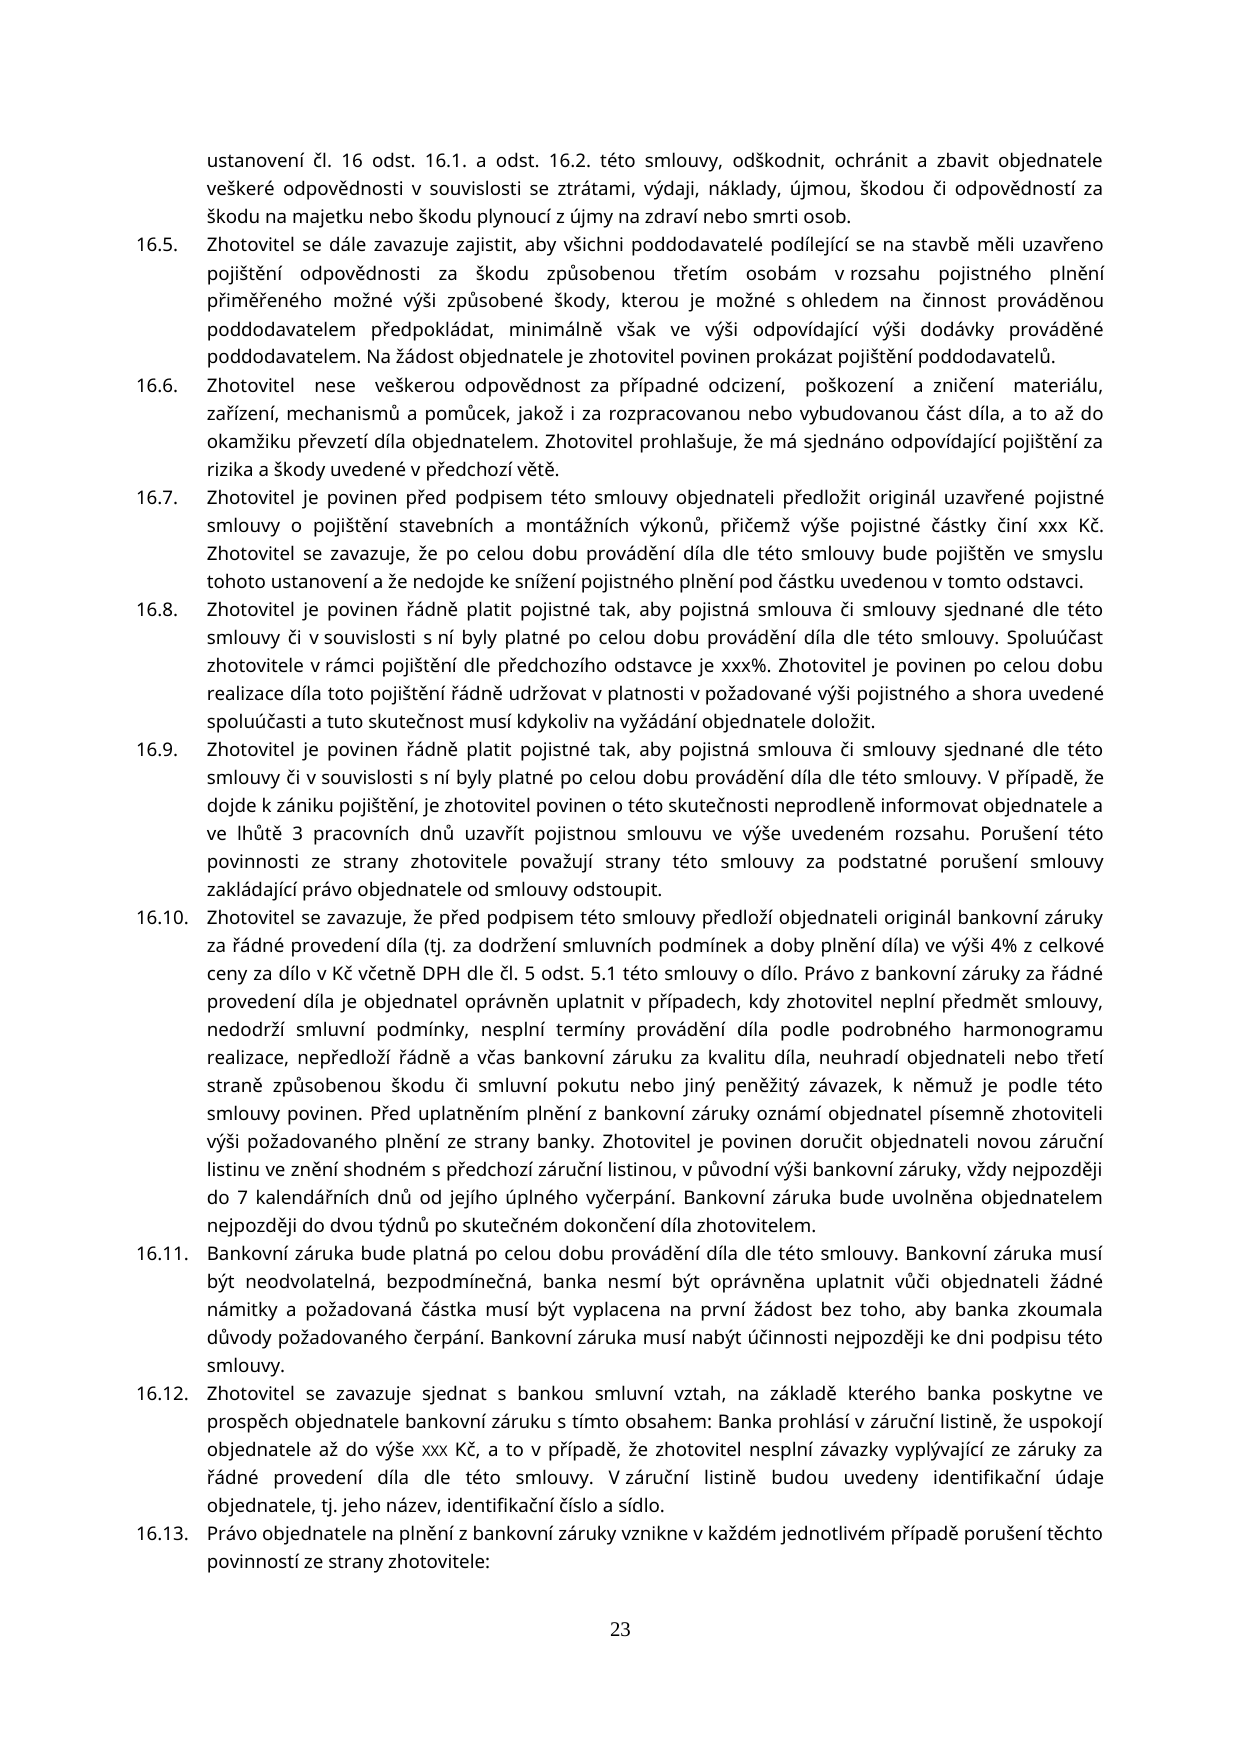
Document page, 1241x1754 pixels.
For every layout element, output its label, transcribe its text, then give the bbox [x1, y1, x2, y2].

text 16.9. Zhotovitel je povinen řádně platit pojistné tak, aby pojistná smlouva či smlouvy sjednané dle této smlouvy či v souvislosti s ní byly platné po celou dobu provádění díla dle této smlouvy. V případě, že dojde k zániku pojištění, je zhotovitel povinen o této skutečnosti neprodleně informovat objednatele a ve lhůtě 3 pracovních dnů uzavřít pojistnou smlouvu ve výše uvedeném rozsahu. Porušení této povinnosti ze strany zhotovitele považují strany této smlouvy za podstatné porušení smlouvy zakládající právo objednatele od smlouvy odstoupit. [136, 736, 1104, 902]
text 16.6. Zhotovitel nese veškerou odpovědnost za případné odcizení, poškození a zničení materiálu, zařízení, mechanismů a pomůcek, jakož i za rozpracovanou nebo vybudovanou část díla, a to až do okamžiku převzetí díla objednatelem. Zhotovitel prohlašuje, že má sjednáno odpovídající pojištění za rizika a škody uvedené v předchozí větě. [136, 372, 1104, 481]
text 16.11. Bankovní záruka bude platná po celou dobu provádění díla dle této smlouvy. Bankovní záruka musí být neodvolatelná, bezpodmínečná, banka nesmí být oprávněna uplatnit vůči objednateli žádné námitky a požadovaná částka musí být vyplacena na první žádost bez toho, aby banka zkoumala důvody požadovaného čerpání. Bankovní záruka musí nabýt účinnosti nejpozději ke dni podpisu této smlouvy. [136, 1241, 1104, 1378]
text 16.13. Právo objednatele na plnění z bankovní záruky vznikne v každém jednotlivém případě porušení těchto povinností ze strany zhotovitele: [136, 1521, 1104, 1574]
text 16.12. Zhotovitel se zavazuje sjednat s bankou smluvní vztah, na základě kterého banka poskytne ve prospěch objednatele bankovní záruku s tímto obsahem: Banka prohlásí v záruční listině, že uspokojí objednatele až do výše ΧΧΧ Kč, a to v případě, že zhotovitel nesplní závazky vyplývající ze záruky za řádné provedení díla dle této smlouvy. V záruční listině budou uvedeny identifikační údaje objednatele, tj. jeho název, identifikační číslo a sídlo. [136, 1381, 1104, 1518]
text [136, 148, 1104, 229]
text 16.5. Zhotovitel se dále zavazuje zajistit, aby všichni poddodavatelé podílející se na stavbě měli uzavřeno pojištění odpovědnosti za škodu způsobenou třetím osobám v rozsahu pojistného plnění přiměřeného možné výši způsobené škody, kterou je možné s ohledem na činnost prováděnou poddodavatelem předpokládat, minimálně však ve výši odpovídající výši dodávky prováděné poddodavatelem. Na žádost objednatele je zhotovitel povinen prokázat pojištění poddodavatelů. [136, 232, 1104, 369]
text 16.10. Zhotovitel se zavazuje, že před podpisem této smlouvy předloží objednateli originál bankovní záruky za řádné provedení díla (tj. za dodržení smluvních podmínek a doby plnění díla) ve výši 4% z celkové ceny za dílo v Kč včetně DPH dle čl. 5 odst. 5.1 této smlouvy o dílo. Právo z bankovní záruky za řádné provedení díla je objednatel oprávněn uplatnit v případech, kdy zhotovitel neplní předmět smlouvy, nedodrží smluvní podmínky, nesplní termíny provádění díla podle podrobného harmonogramu realizace, nepředloží řádně a včas bankovní záruku za kvalitu díla, neuhradí objednateli nebo třetí straně způsobenou škodu či smluvní pokutu nebo jiný peněžitý závazek, k němuž je podle této smlouvy povinen. Před uplatněním plnění z bankovní záruky oznámí objednatel písemně zhotoviteli výši požadovaného plnění ze strany banky. Zhotovitel je povinen doručit objednateli novou záruční listinu ve znění shodném s předchozí záruční listinou, v původní výši bankovní záruky, vždy nejpozději do 7 kalendářních dnů od jejího úplného vyčerpání. Bankovní záruka bude uvolněna objednatelem nejpozději do dvou týdnů po skutečném dokončení díla zhotovitelem. [136, 904, 1104, 1238]
text 16.7. Zhotovitel je povinen před podpisem této smlouvy objednateli předložit originál uzavřené pojistné smlouvy o pojištění stavebních a montážních výkonů, přičemž výše pojistné částky činí xxx Kč. Zhotovitel se zavazuje, že po celou dobu provádění díla dle této smlouvy bude pojištěn ve smyslu tohoto ustanovení a že nedojde ke snížení pojistného plnění pod částku uvedenou v tomto odstavci. [136, 484, 1104, 593]
text 16.8. Zhotovitel je povinen řádně platit pojistné tak, aby pojistná smlouva či smlouvy sjednané dle této smlouvy či v souvislosti s ní byly platné po celou dobu provádění díla dle této smlouvy. Spoluúčast zhotovitele v rámci pojištění dle předchozího odstavce je xxx%. Zhotovitel je povinen po celou dobu realizace díla toto pojištění řádně udržovat v platnosti v požadované výši pojistného a shora uvedené spoluúčasti a tuto skutečnost musí kdykoliv na vyžádání objednatele doložit. [136, 596, 1104, 734]
